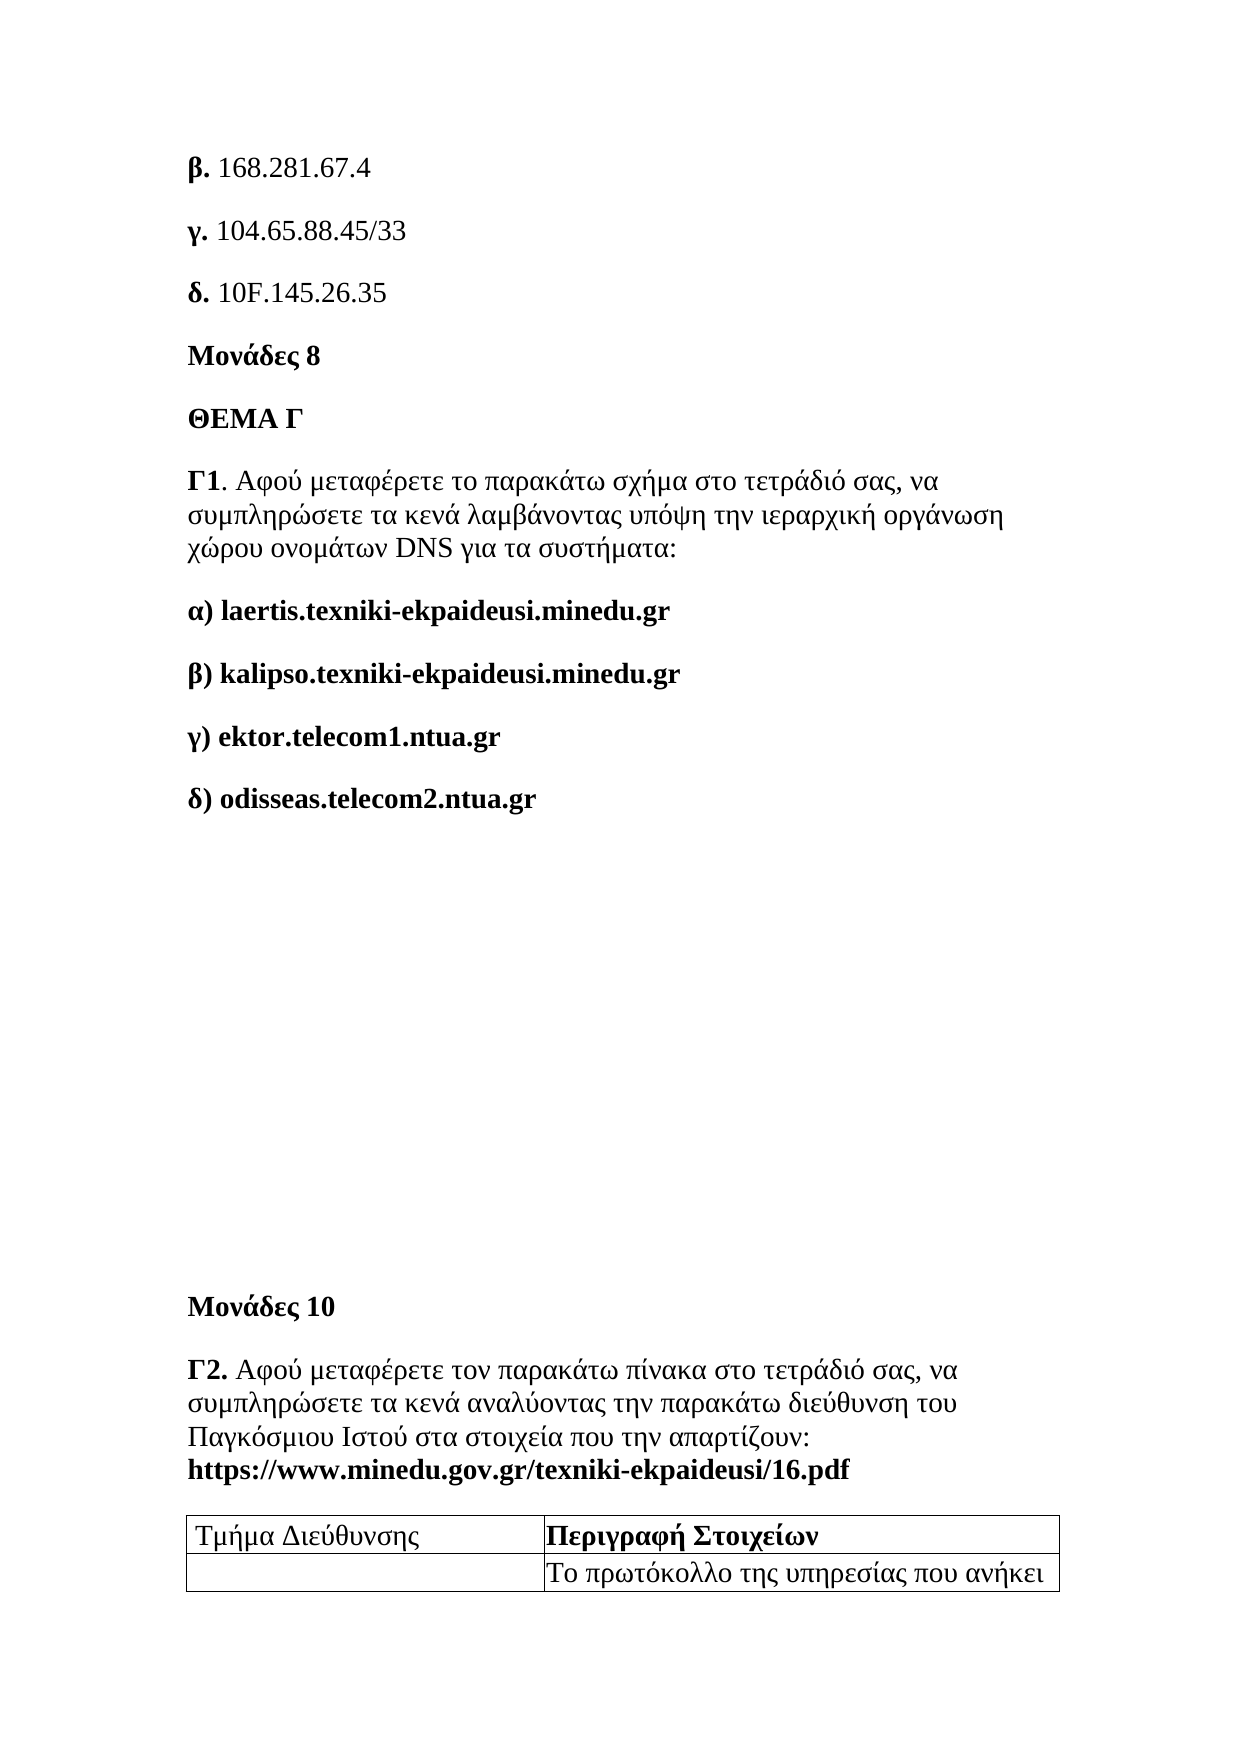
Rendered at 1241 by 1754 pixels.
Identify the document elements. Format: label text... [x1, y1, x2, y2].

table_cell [545, 1554, 1059, 1591]
text ΘΕΜΑ Γ [187, 401, 1053, 434]
text δ. 10F.145.26.35 [187, 275, 1053, 309]
table_cell [187, 1554, 544, 1591]
text α) laertis.texniki-ekpaideusi.minedu.gr [187, 593, 1053, 627]
table_header Περιγραφή Στοιχείων [545, 1516, 1059, 1553]
text Μονάδες 8 [187, 338, 1053, 372]
text Γ2. Αφού μεταφέρετε τον παρακάτω πίνακα στο τετράδιό σας, να συμπληρώσετε τα κενά αναλύοντας την παρακάτω διεύθυνση του Παγκόσμιου Ιστού στα στοιχεία που την απαρτίζουν: https://www.minedu.gov.gr/texniki-ekpaideusi/16.pdf [187, 1352, 1053, 1486]
text Γ1. Αφού μεταφέρετε το παρακάτω σχήμα στο τετράδιό σας, να συμπληρώσετε τα κενά λαμβάνοντας υπόψη την ιεραρχική οργάνωση χώρου ονομάτων DNS για τα συστήματα: [187, 463, 1053, 564]
table_header Τμήμα Διεύθυνσης [187, 1516, 544, 1553]
text β. 168.281.67.4 [187, 150, 1053, 183]
text γ) ektor.telecom1.ntua.gr [187, 719, 1053, 752]
text β) kalipso.texniki-ekpaideusi.minedu.gr [187, 656, 1053, 689]
text δ) odisseas.telecom2.ntua.gr [187, 781, 1053, 815]
text γ. 104.65.88.45/33 [187, 213, 1053, 246]
text Μονάδες 10 [187, 1289, 1053, 1323]
